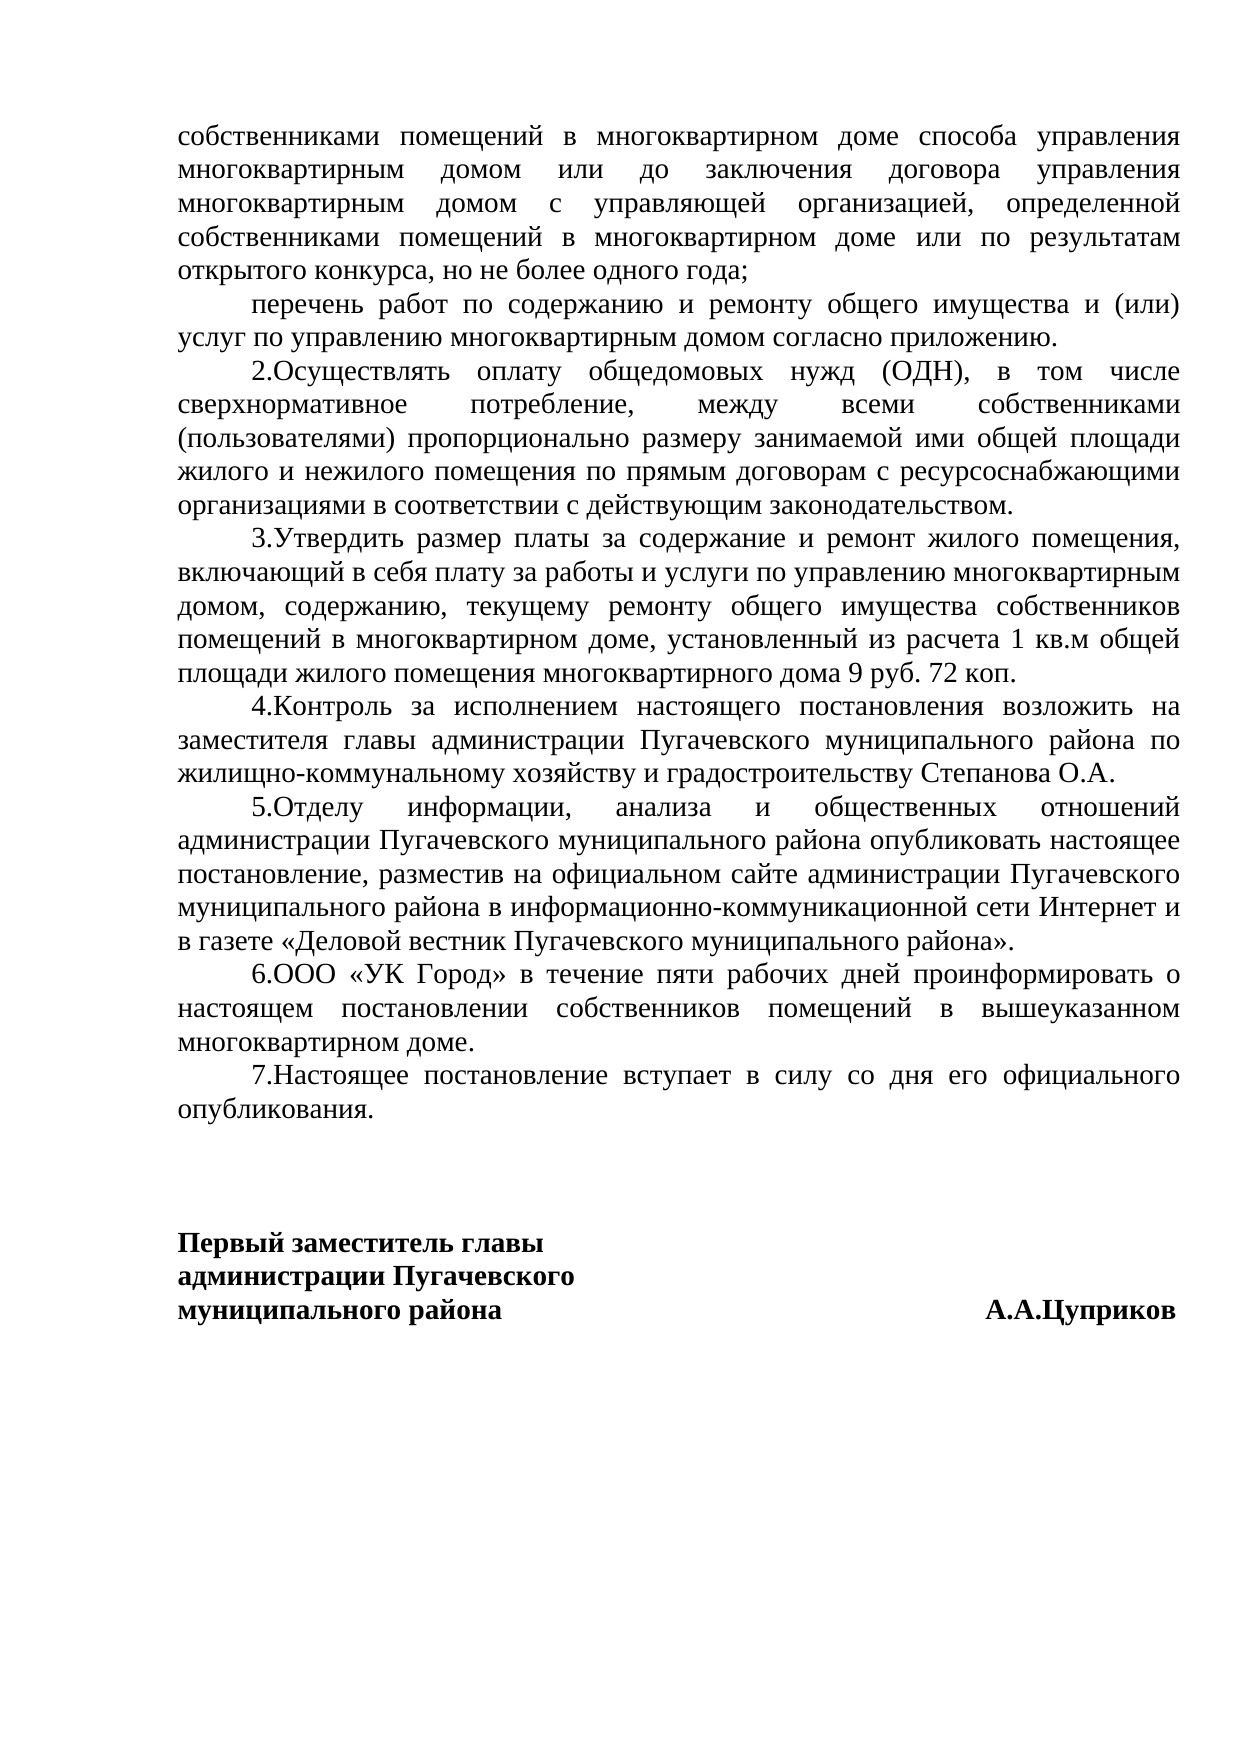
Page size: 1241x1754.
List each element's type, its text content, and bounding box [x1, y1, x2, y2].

text Первый заместитель главы [177, 1225, 1181, 1258]
text перечень работ по содержанию и ремонту общего имущества и (или) услуг по управлению многоквартирным домом согласно приложению. [177, 286, 1181, 353]
text администрации Пугачевского [177, 1258, 1181, 1292]
text 2.Осуществлять оплату общедомовых нужд (ОДН), в том числе сверхнормативное потребление, между всеми собственниками (пользователями) пропорционально размеру занимаемой ими общей площади жилого и нежилого помещения по прямым договорам с ресурсоснабжающими организациями в соответствии с действующим законодательством. [177, 353, 1181, 521]
text 4.Контроль за исполнением настоящего постановления возложить на заместителя главы администрации Пугачевского муниципального района по жилищно-коммунальному хозяйству и градостроительству Степанова О.А. [177, 688, 1181, 789]
text 7.Настоящее постановление вступает в силу со дня его официального опубликования. [177, 1057, 1181, 1124]
text муниципального района А.А.Цуприков [177, 1292, 1181, 1326]
text 5.Отделу информации, анализа и общественных отношений администрации Пугачевского муниципального района опубликовать настоящее постановление, разместив на официальном сайте администрации Пугачевского муниципального района в информационно-коммуникационной сети Интернет и в газете «Деловой вестник Пугачевского муниципального района». [177, 789, 1181, 957]
text 6.ООО «УК Город» в течение пяти рабочих дней проинформировать о настоящем постановлении собственников помещений в вышеуказанном многоквартирном доме. [177, 957, 1181, 1057]
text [177, 118, 1181, 286]
text 3.Утвердить размер платы за содержание и ремонт жилого помещения, включающий в себя плату за работы и услуги по управлению многоквартирным домом, содержанию, текущему ремонту общего имущества собственников помещений в многоквартирном доме, установленный из расчета 1 кв.м общей площади жилого помещения многоквартирного дома 9 руб. 72 коп. [177, 521, 1181, 688]
